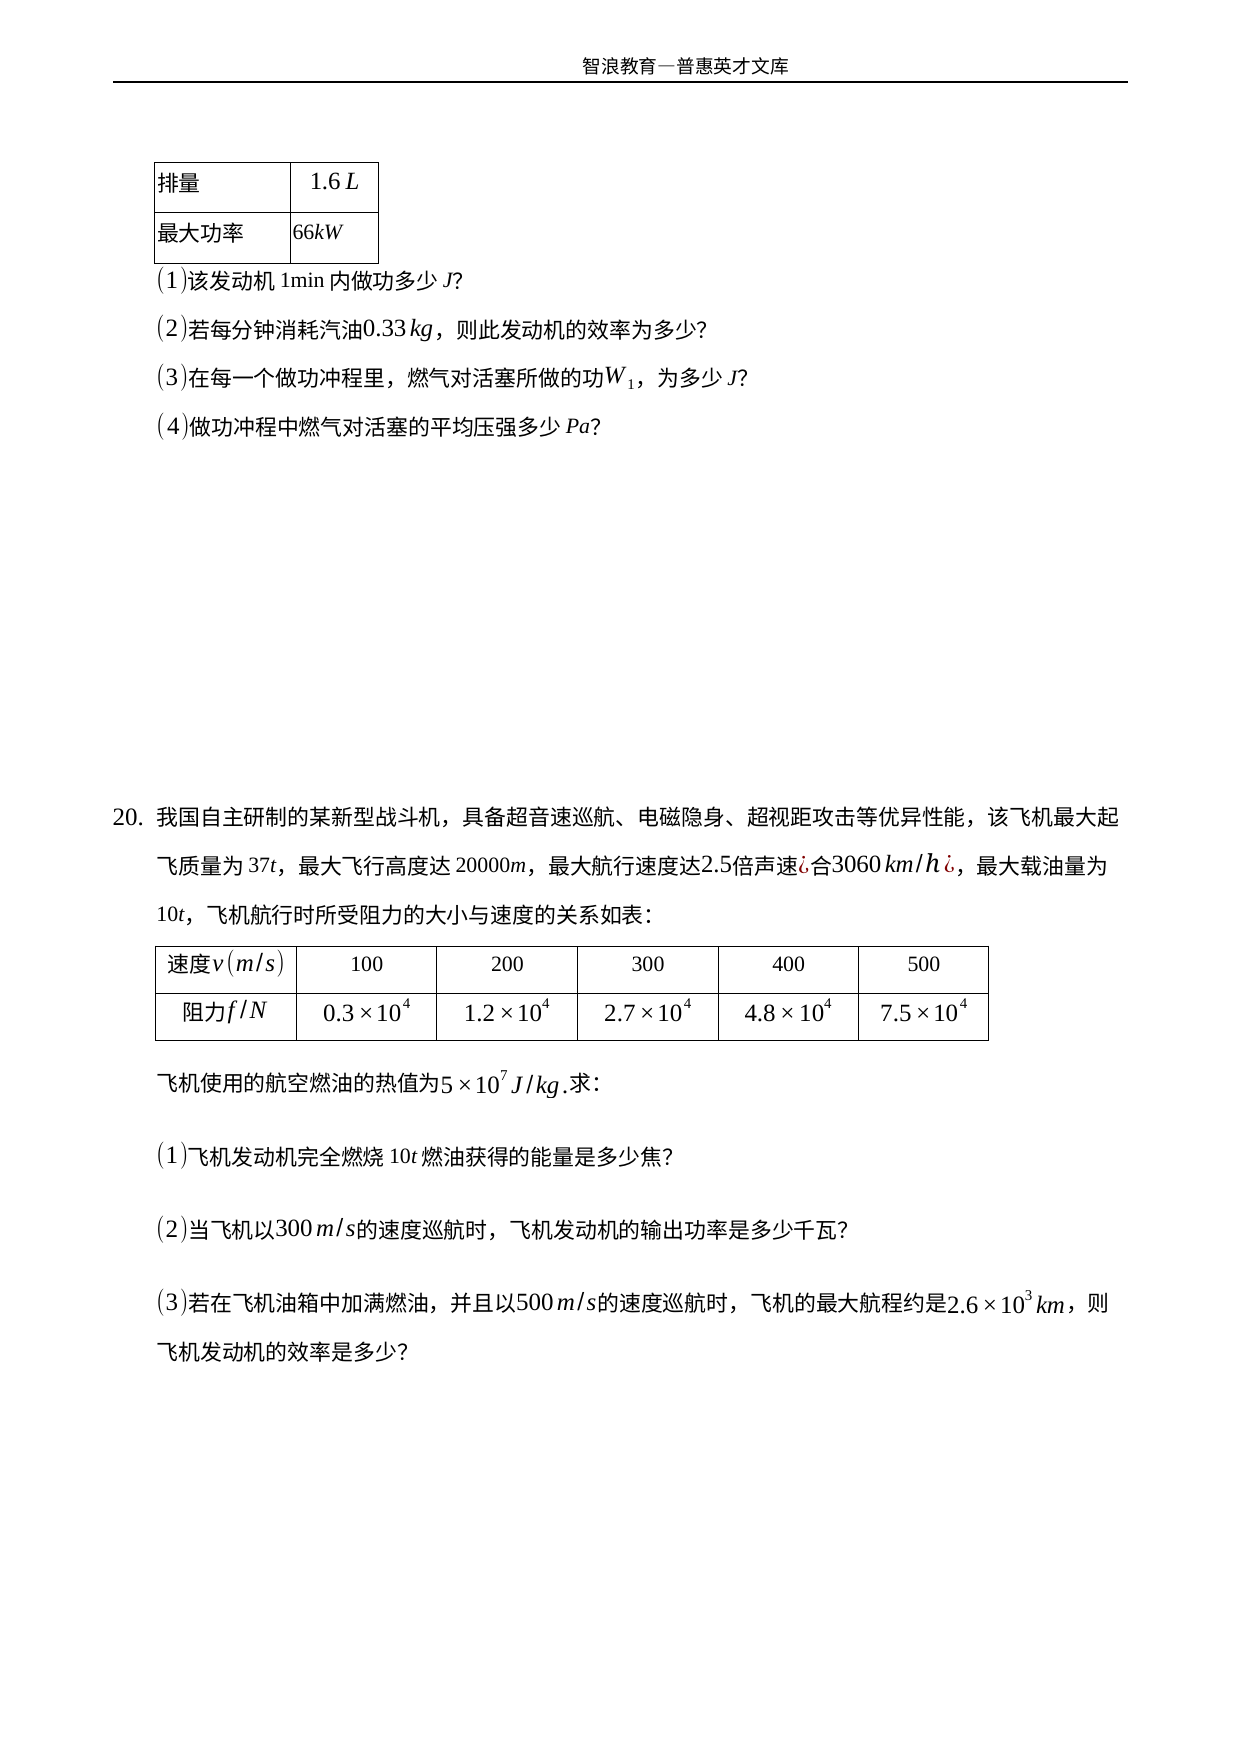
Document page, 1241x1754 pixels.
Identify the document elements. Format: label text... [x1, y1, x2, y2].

table_header 300 [578, 947, 718, 993]
table_cell [719, 994, 858, 1040]
list 我国自主研制的某新型战斗机，具备超音速巡航、电磁隐身、超视距攻击等优异性能，该飞机最大起飞质量为37t，最大飞行高度达20000m，最大航行速度达倍声速合，最大载油量为10t，飞机航行时所受阻力的大小与速度的关系如表： [112, 800, 1128, 930]
table_cell [437, 994, 577, 1040]
text 飞机使用的航空燃油的热值为求： [156, 1066, 1128, 1098]
table_cell [578, 994, 718, 1040]
text 当飞机以的速度巡航时，飞机发动机的输出功率是多少千瓦？ [156, 1212, 1128, 1245]
table_header 400 [719, 947, 858, 993]
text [156, 1286, 1128, 1367]
table_header [291, 163, 378, 212]
table_cell [859, 994, 988, 1040]
text 飞机发动机完全燃烧10t燃油获得的能量是多少焦？ [156, 1139, 1128, 1172]
text 该发动机1min内做功多少J？ 若每分钟消耗汽油，则此发动机的效率为多少？ 在每一个做功冲程里，燃气对活塞所做的功，为多少J？ 做功冲程中燃气对活塞的平均压强多少Pa？ [156, 263, 1128, 783]
table_header 速度 [156, 947, 296, 993]
table_header 100 [297, 947, 436, 993]
table_cell 66kW [291, 213, 378, 262]
table_header 排量 [155, 163, 290, 212]
table_header 500 [859, 947, 988, 993]
table_header 200 [437, 947, 577, 993]
table_cell 最大功率 [155, 213, 290, 262]
table_cell [297, 994, 436, 1040]
table_cell 阻力 [156, 994, 296, 1040]
